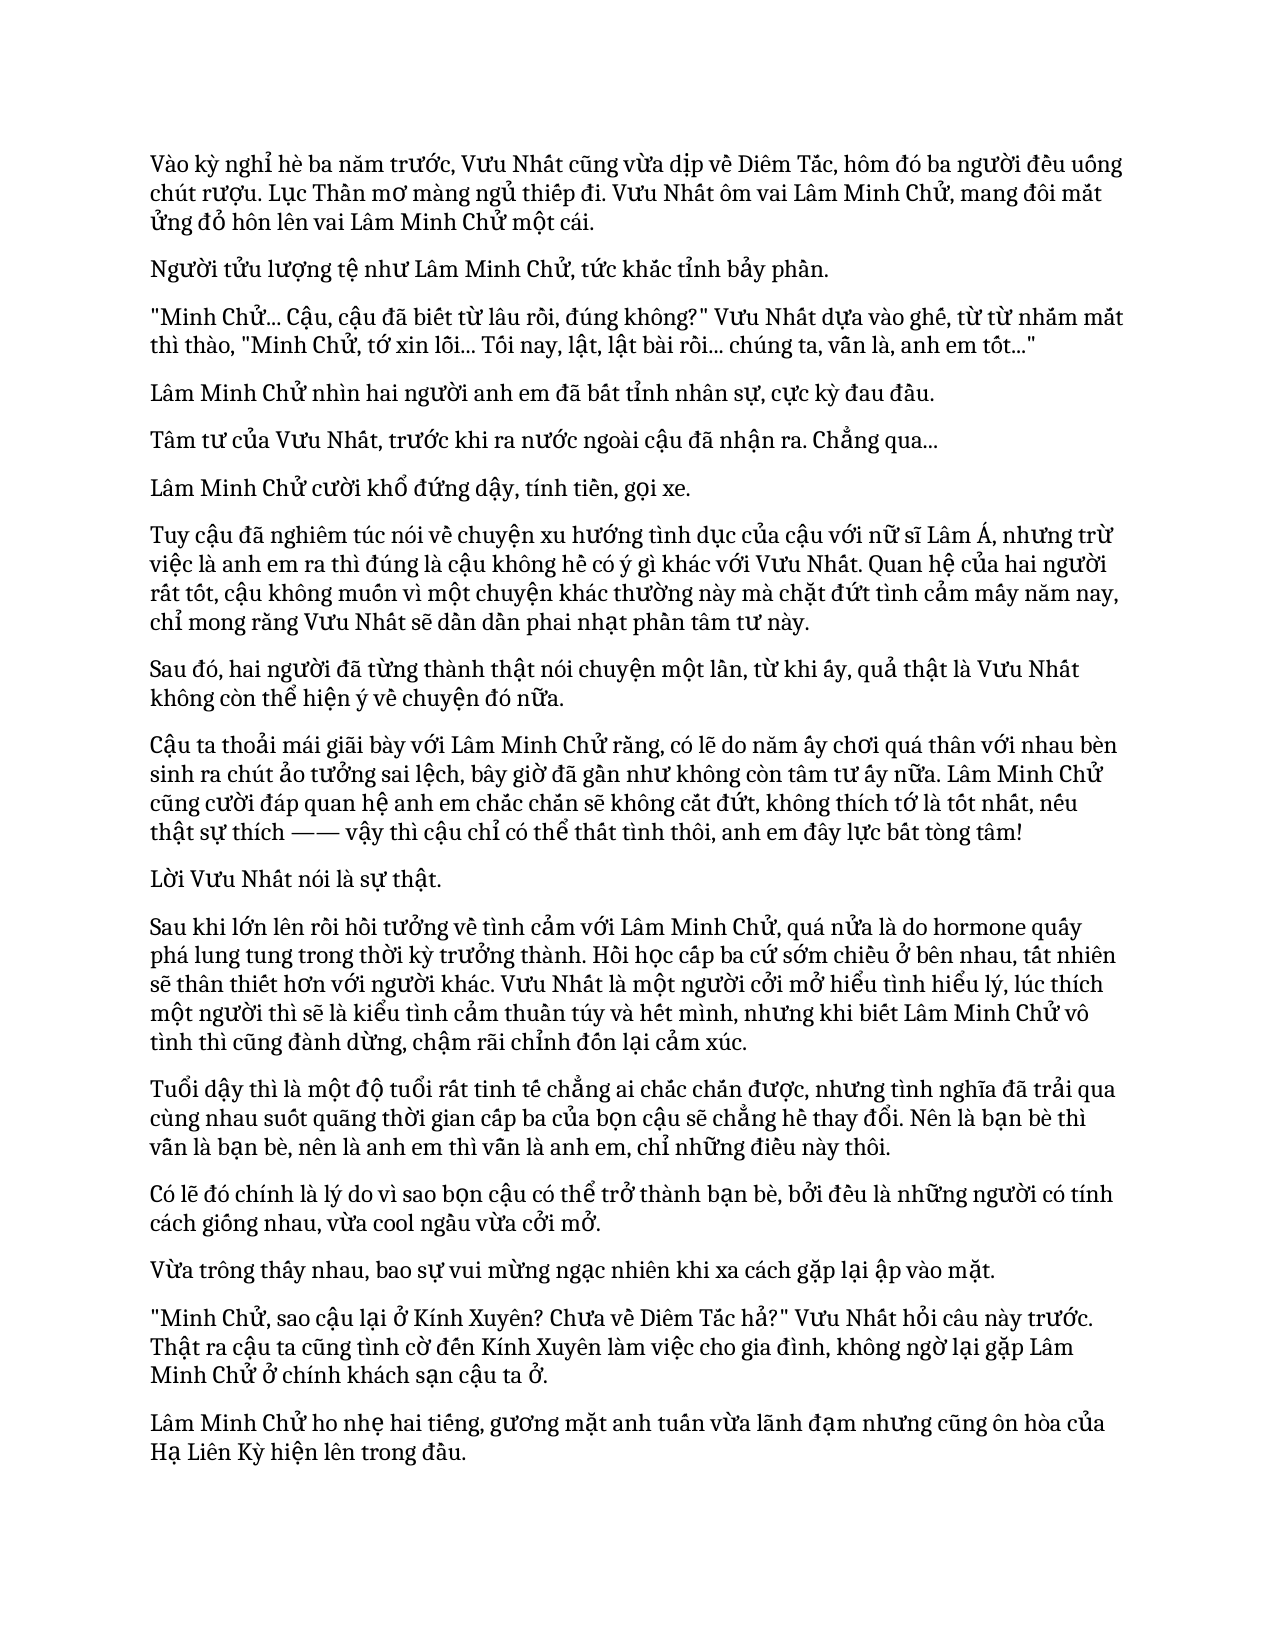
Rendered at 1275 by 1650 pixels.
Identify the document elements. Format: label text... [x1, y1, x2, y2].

text Vào kỳ nghỉ hè ba năm trước, Vưu Nhất cũng vừa dịp về Diêm Tắc, hôm đó ba người đều uống chút rượu. Lục Thần mơ màng ngủ thiếp đi. Vưu Nhất ôm vai Lâm Minh Chử, mang đôi mắt ửng đỏ hôn lên vai Lâm Minh Chử một cái. [150, 150, 1125, 236]
text "Minh Chử, sao cậu lại ở Kính Xuyên? Chưa về Diêm Tắc hả?" Vưu Nhất hỏi câu này trước. Thật ra cậu ta cũng tình cờ đến Kính Xuyên làm việc cho gia đình, không ngờ lại gặp Lâm Minh Chử ở chính khách sạn cậu ta ở. [150, 1304, 1125, 1390]
text Cậu ta thoải mái giãi bày với Lâm Minh Chử rằng, có lẽ do năm ấy chơi quá thân với nhau bèn sinh ra chút ảo tưởng sai lệch, bây giờ đã gần như không còn tâm tư ấy nữa. Lâm Minh Chử cũng cười đáp quan hệ anh em chắc chắn sẽ không cắt đứt, không thích tớ là tốt nhất, nếu thật sự thích —— vậy thì cậu chỉ có thể thất tình thôi, anh em đây lực bất tòng tâm! [150, 731, 1125, 846]
text Lâm Minh Chử cười khổ đứng dậy, tính tiền, gọi xe. [150, 474, 1125, 502]
text "Minh Chử... Cậu, cậu đã biết từ lâu rồi, đúng không?" Vưu Nhất dựa vào ghế, từ từ nhắm mắt thì thào, "Minh Chử, tớ xin lỗi... Tối nay, lật, lật bài rồi... chúng ta, vẫn là, anh em tốt..." [150, 302, 1125, 360]
text Tuy cậu đã nghiêm túc nói về chuyện xu hướng tình dục của cậu với nữ sĩ Lâm Á, nhưng trừ việc là anh em ra thì đúng là cậu không hề có ý gì khác với Vưu Nhất. Quan hệ của hai người rất tốt, cậu không muốn vì một chuyện khác thường này mà chặt đứt tình cảm mấy năm nay, chỉ mong rằng Vưu Nhất sẽ dần dần phai nhạt phần tâm tư này. [150, 521, 1125, 636]
text Lâm Minh Chử ho nhẹ hai tiếng, gương mặt anh tuấn vừa lãnh đạm nhưng cũng ôn hòa của Hạ Liên Kỳ hiện lên trong đầu. [150, 1409, 1125, 1466]
text Sau khi lớn lên rồi hồi tưởng về tình cảm với Lâm Minh Chử, quá nửa là do hormone quấy phá lung tung trong thời kỳ trưởng thành. Hồi học cấp ba cứ sớm chiều ở bên nhau, tất nhiên sẽ thân thiết hơn với người khác. Vưu Nhất là một người cởi mở hiểu tình hiểu lý, lúc thích một người thì sẽ là kiểu tình cảm thuần túy và hết mình, nhưng khi biết Lâm Minh Chử vô tình thì cũng đành dừng, chậm rãi chỉnh đốn lại cảm xúc. [150, 912, 1125, 1056]
text Người tửu lượng tệ như Lâm Minh Chử, tức khắc tỉnh bảy phần. [150, 255, 1125, 284]
text Tuổi dậy thì là một độ tuổi rất tinh tế chẳng ai chắc chắn được, nhưng tình nghĩa đã trải qua cùng nhau suốt quãng thời gian cấp ba của bọn cậu sẽ chẳng hề thay đổi. Nên là bạn bè thì vẫn là bạn bè, nên là anh em thì vẫn là anh em, chỉ những điều này thôi. [150, 1075, 1125, 1161]
text Sau đó, hai người đã từng thành thật nói chuyện một lần, từ khi ấy, quả thật là Vưu Nhất không còn thể hiện ý về chuyện đó nữa. [150, 655, 1125, 712]
text Có lẽ đó chính là lý do vì sao bọn cậu có thể trở thành bạn bè, bởi đều là những người có tính cách giống nhau, vừa cool ngầu vừa cởi mở. [150, 1180, 1125, 1237]
text Vừa trông thấy nhau, bao sự vui mừng ngạc nhiên khi xa cách gặp lại ập vào mặt. [150, 1256, 1125, 1285]
text Tâm tư của Vưu Nhất, trước khi ra nước ngoài cậu đã nhận ra. Chẳng qua... [150, 426, 1125, 455]
text Lời Vưu Nhất nói là sự thật. [150, 865, 1125, 894]
text Lâm Minh Chử nhìn hai người anh em đã bất tỉnh nhân sự, cực kỳ đau đầu. [150, 379, 1125, 407]
